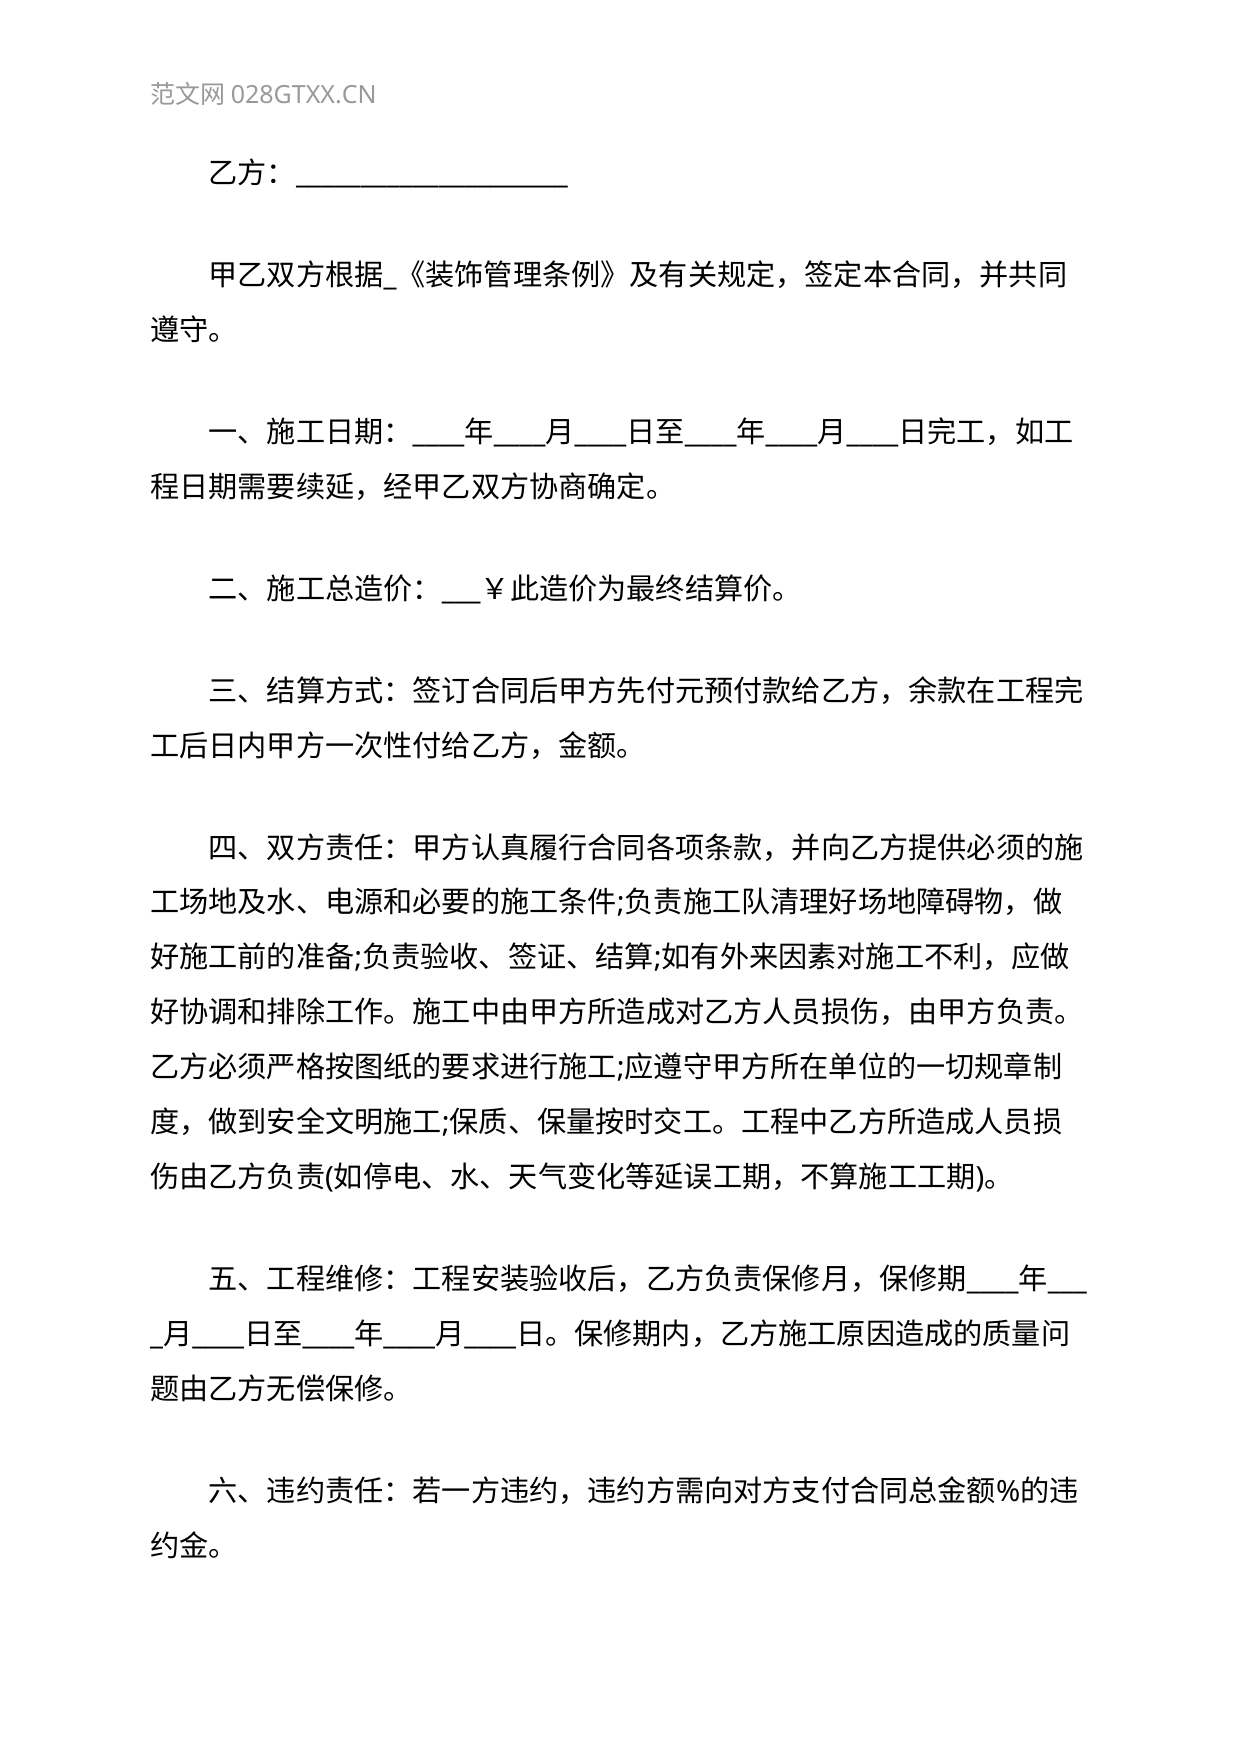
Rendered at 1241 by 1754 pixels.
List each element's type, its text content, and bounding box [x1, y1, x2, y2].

text 二、施工总造价：___￥此造价为最终结算价。 [150, 566, 1090, 608]
text 甲乙双方根据_《装饰管理条例》及有关规定，签定本合同，并共同遵守。 [150, 252, 1090, 349]
text 五、工程维修：工程安装验收后，乙方负责保修月，保修期____年____月____日至____年____月____日。保修期内，乙方施工原因造成的质量问题由乙方无偿保修。 [150, 1256, 1090, 1408]
text 乙方：_____________________ [150, 150, 1090, 192]
text 六、违约责任：若一方违约，违约方需向对方支付合同总金额%的违约金。 [150, 1468, 1090, 1565]
text 一、施工日期：____年____月____日至____年____月____日完工，如工程日期需要续延，经甲乙双方协商确定。 [150, 409, 1090, 506]
text 四、双方责任：甲方认真履行合同各项条款，并向乙方提供必须的施工场地及水、电源和必要的施工条件;负责施工队清理好场地障碍物，做好施工前的准备;负责验收、签证、结算;如有外来因素对施工不利，应做好协调和排除工作。施工中由甲方所造成对乙方人员损伤，由甲方负责。乙方必须严格按图纸的要求进行施工;应遵守甲方所在单位的一切规章制度，做到安全文明施工;保质、保量按时交工。工程中乙方所造成人员损伤由乙方负责(如停电、水、天气变化等延误工期，不算施工工期)。 [150, 824, 1090, 1196]
text 三、结算方式：签订合同后甲方先付元预付款给乙方，余款在工程完工后日内甲方一次性付给乙方，金额。 [150, 667, 1090, 765]
